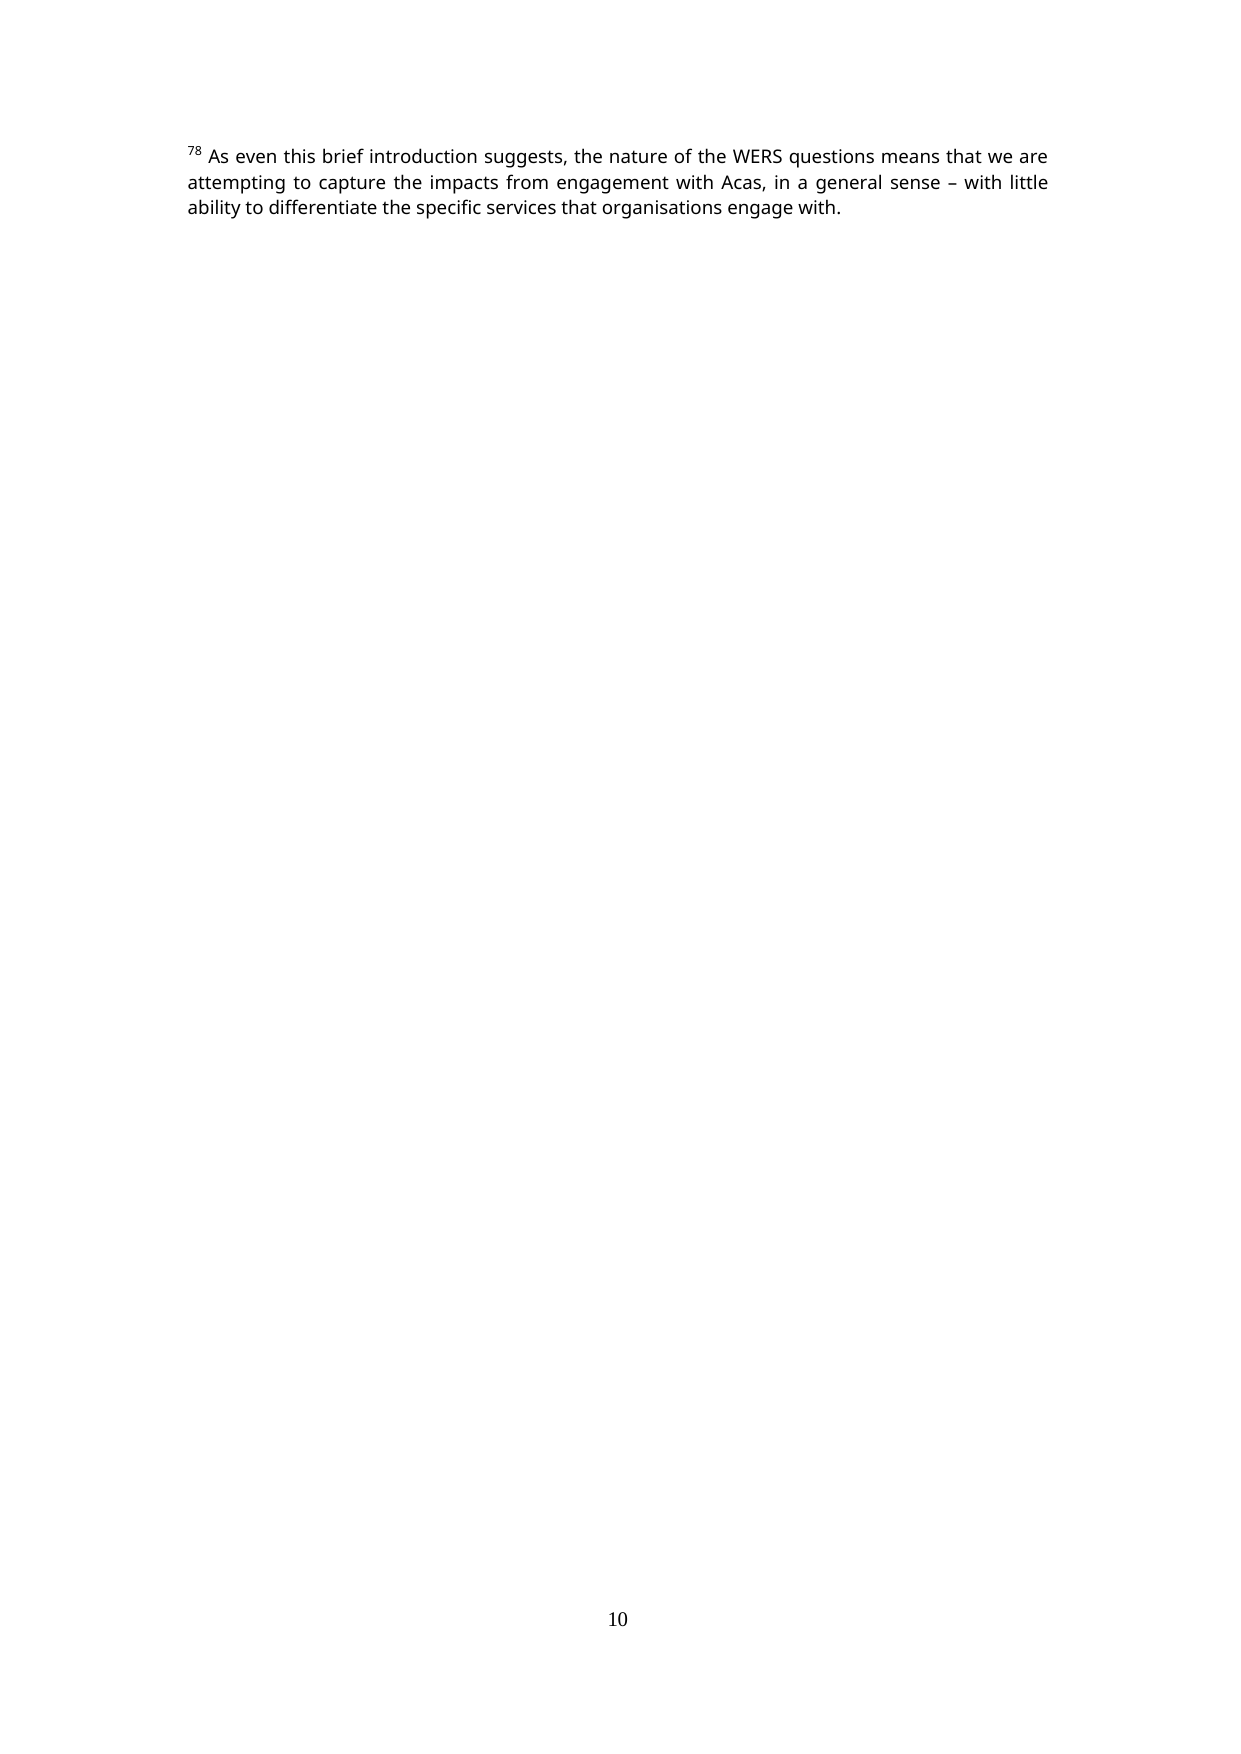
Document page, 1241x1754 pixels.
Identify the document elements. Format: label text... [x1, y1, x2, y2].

text 78 As even this brief introduction suggests, the nature of the WERS questions means that we are attempting to capture the impacts from engagement with Acas, in a general sense – with little ability to differentiate the specific services that organisations engage with. [187, 142, 1049, 220]
